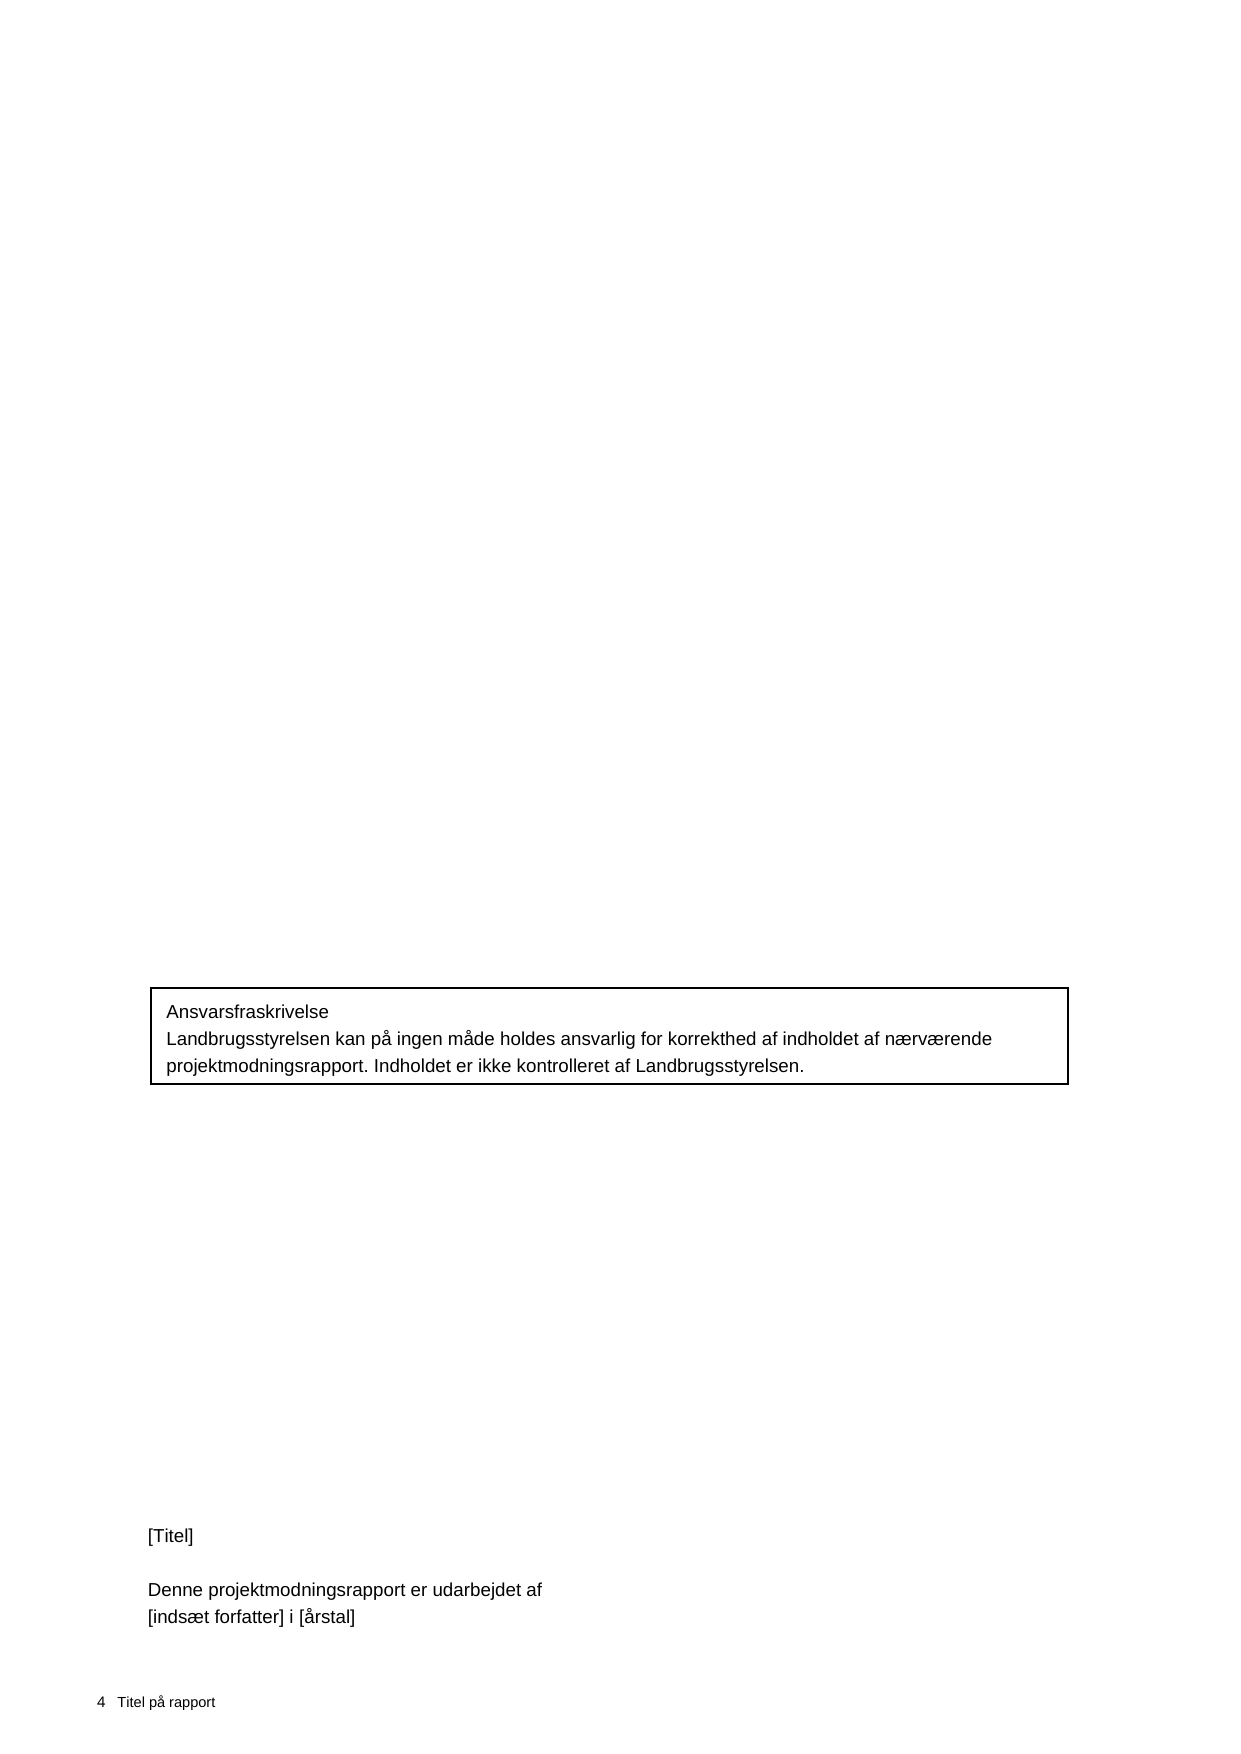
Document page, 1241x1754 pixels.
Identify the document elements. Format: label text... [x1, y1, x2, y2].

table_header Denne projektmodningsrapport er udarbejdet af [indsæt forfatter] i [148, 1520, 559, 1682]
